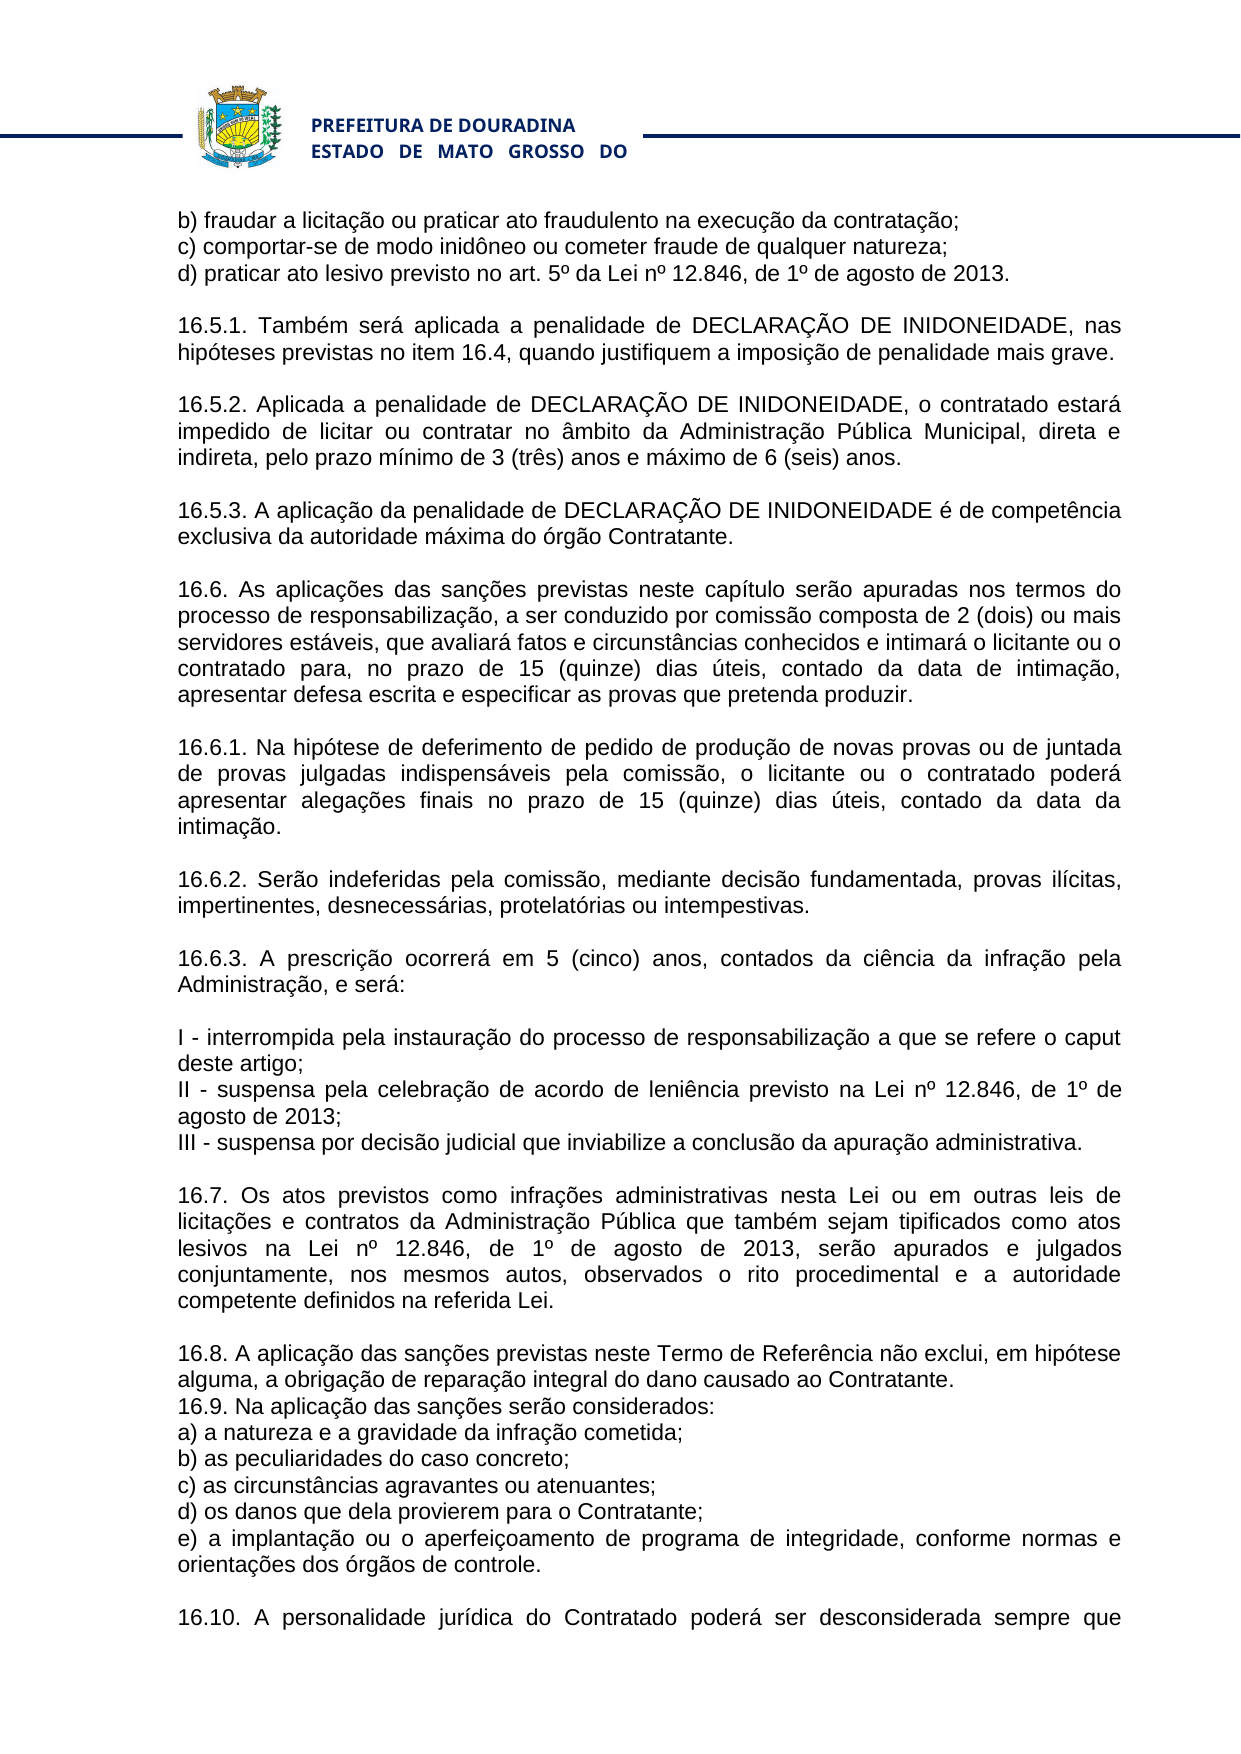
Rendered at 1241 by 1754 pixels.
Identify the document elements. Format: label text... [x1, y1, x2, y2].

text 16.5.2. Aplicada a penalidade de DECLARAÇÃO DE INIDONEIDADE, o contratado estará impedido de licitar ou contratar no âmbito da Administração Pública Municipal, direta e indireta, pelo prazo mínimo de 3 (três) anos e máximo de 6 (seis) anos. [177, 391, 1122, 470]
text c) comportar-se de modo inidôneo ou cometer fraude de qualquer natureza; [177, 233, 1122, 259]
text d) os danos que dela provierem para o Contratante; [177, 1498, 1122, 1524]
text c) as circunstâncias agravantes ou atenuantes; [177, 1472, 1122, 1498]
text I - interrompida pela instauração do processo de responsabilização a que se refere o caput deste artigo; [177, 1024, 1122, 1076]
text 16.9. Na aplicação das sanções serão considerados: [177, 1393, 1122, 1419]
text b) as peculiaridades do caso concreto; [177, 1445, 1122, 1472]
text 16.5.1. Também será aplicada a penalidade de DECLARAÇÃO DE INIDONEIDADE, nas hipóteses previstas no item 16.4, quando justifiquem a imposição de penalidade mais grave. [177, 312, 1122, 365]
text b) fraudar a licitação ou praticar ato fraudulento na execução da contratação; [177, 207, 1122, 233]
text 16.8. A aplicação das sanções previstas neste Termo de Referência não exclui, em hipótese alguma, a obrigação de reparação integral do dano causado ao Contratante. [177, 1340, 1122, 1393]
text 16.6.2. Serão indeferidas pela comissão, mediante decisão fundamentada, provas ilícitas, impertinentes, desnecessárias, protelatórias ou intempestivas. [177, 866, 1122, 918]
text e) a implantação ou o aperfeiçoamento de programa de integridade, conforme normas e orientações dos órgãos de controle. [177, 1524, 1122, 1577]
text II - suspensa pela celebração de acordo de leniência previsto na Lei nº 12.846, de 1º de agosto de 2013; [177, 1076, 1122, 1129]
picture [182, 79, 297, 182]
text 16.7. Os atos previstos como infrações administrativas nesta Lei ou em outras leis de licitações e contratos da Administração Pública que também sejam tipificados como atos lesivos na Lei nº 12.846, de 1º de agosto de 2013, serão apurados e julgados conjuntamente, nos mesmos autos, observados o rito procedimental e a autoridade competente definidos na referida Lei. [177, 1182, 1122, 1314]
text 16.5.3. A aplicação da penalidade de DECLARAÇÃO DE INIDONEIDADE é de competência exclusiva da autoridade máxima do órgão Contratante. [177, 497, 1122, 549]
text 16.6. As aplicações das sanções previstas neste capítulo serão apuradas nos termos do processo de responsabilização, a ser conduzido por comissão composta de 2 (dois) ou mais servidores estáveis, que avaliará fatos e circunstâncias conhecidos e intimará o licitante ou o contratado para, no prazo de 15 (quinze) dias úteis, contado da data de intimação, apresentar defesa escrita e especificar as provas que pretenda produzir. [177, 576, 1122, 707]
text 16.6.3. A prescrição ocorrerá em 5 (cinco) anos, contados da ciência da infração pela Administração, e será: [177, 945, 1122, 997]
text a) a natureza e a gravidade da infração cometida; [177, 1419, 1122, 1445]
text 16.6.1. Na hipótese de deferimento de pedido de produção de novas provas ou de juntada de provas julgadas indispensáveis pela comissão, o licitante ou o contratado poderá apresentar alegações finais no prazo de 15 (quinze) dias úteis, contado da data da intimação. [177, 734, 1122, 839]
text III - suspensa por decisão judicial que inviabilize a conclusão da apuração administrativa. [177, 1129, 1122, 1156]
text d) praticar ato lesivo previsto no art. 5º da Lei nº 12.846, de 1º de agosto de 2013. [177, 259, 1122, 286]
